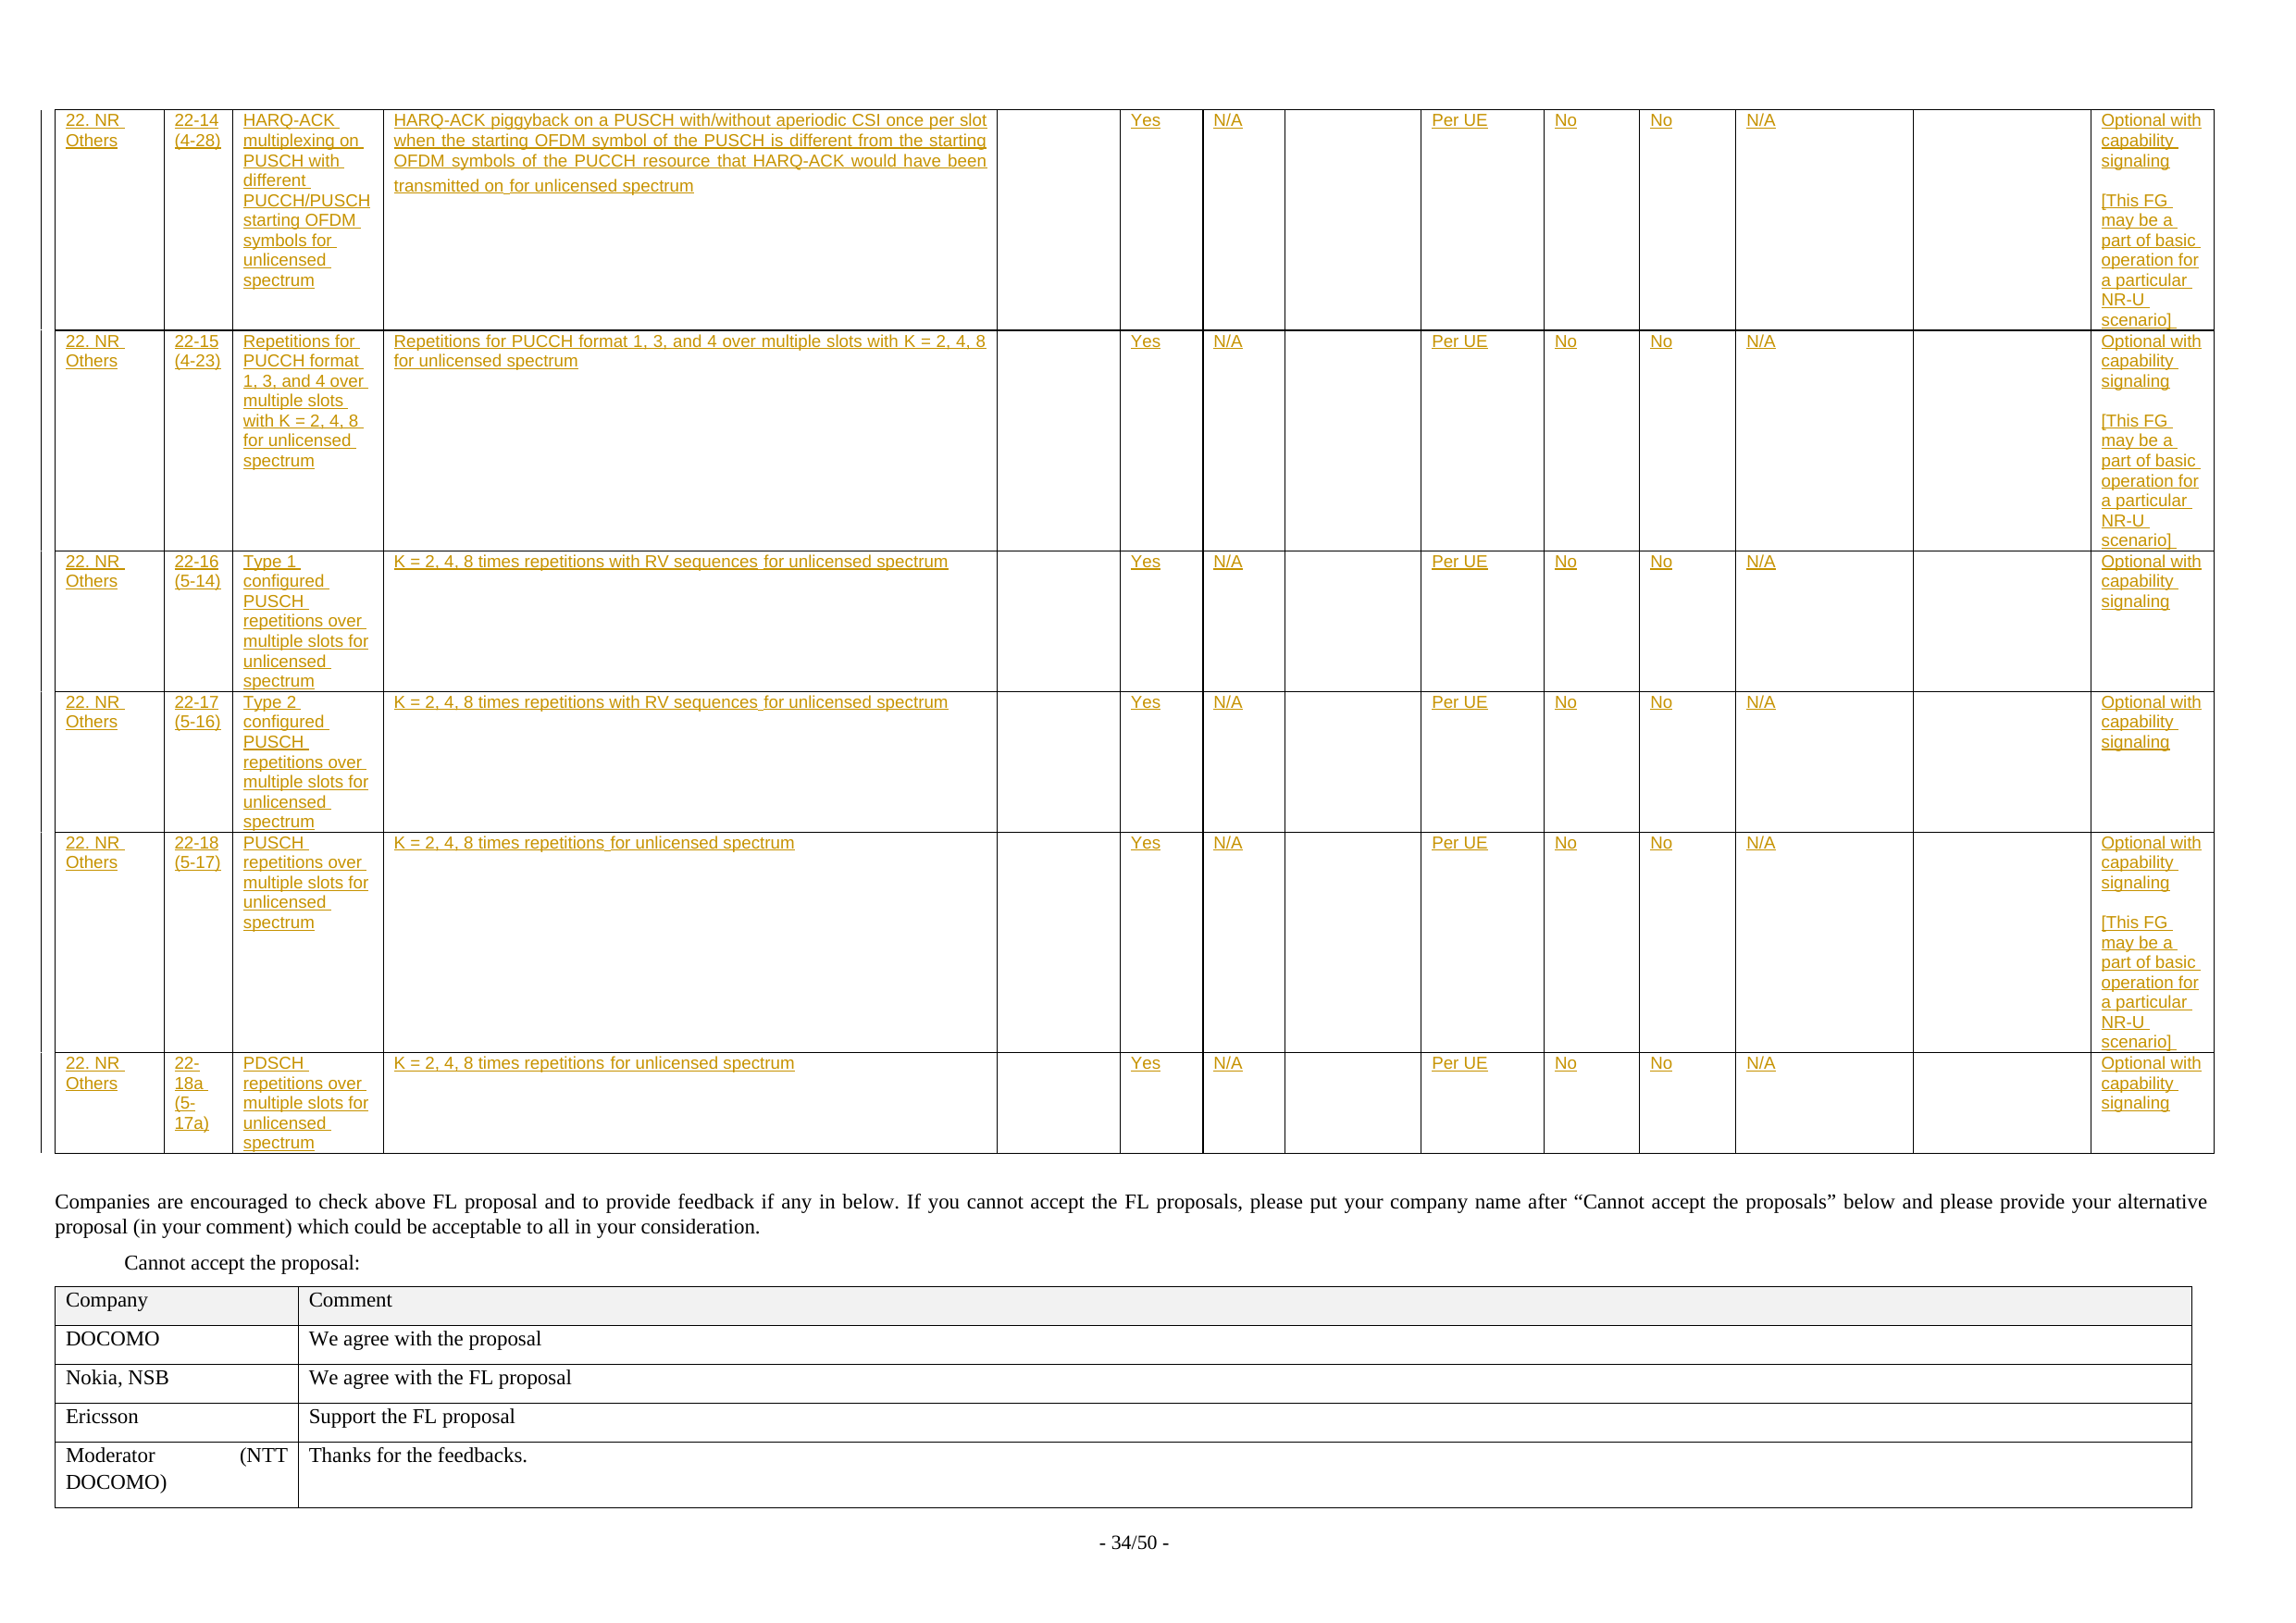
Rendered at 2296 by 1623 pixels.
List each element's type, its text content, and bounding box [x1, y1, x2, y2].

table_cell [1121, 1053, 1202, 1153]
table_cell [1204, 1053, 1285, 1153]
table_cell [1285, 110, 1421, 329]
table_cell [299, 1443, 2191, 1507]
table_cell [1640, 551, 1735, 691]
table_cell [56, 331, 164, 550]
table_cell DOCOMO [56, 1326, 298, 1364]
table_cell [56, 110, 164, 329]
table_cell [1421, 551, 1544, 691]
table_cell [1914, 331, 2091, 550]
table_cell We agree with the FL proposal [299, 1365, 2191, 1403]
table_cell [1285, 331, 1421, 550]
table_cell Nokia, NSB [56, 1365, 298, 1403]
table_cell [165, 1053, 232, 1153]
table_cell [233, 692, 383, 831]
table_cell [1736, 1053, 1913, 1153]
table_cell [1204, 331, 1285, 550]
table_cell [1421, 331, 1544, 550]
table_cell [1736, 692, 1913, 831]
table_cell [1736, 110, 1913, 329]
table_cell [1545, 692, 1639, 831]
table_cell [1914, 1053, 2091, 1153]
table_cell [1121, 692, 1202, 831]
table_cell [998, 833, 1120, 1052]
table_cell [384, 692, 997, 831]
table_cell [2091, 1053, 2214, 1153]
table_cell [233, 1053, 383, 1153]
table_cell [1545, 1053, 1639, 1153]
table_cell [1914, 833, 2091, 1052]
table_cell [56, 692, 164, 831]
table_cell [2091, 833, 2214, 1052]
table_cell [1285, 833, 1421, 1052]
table_cell [1545, 110, 1639, 329]
table_header Comment [299, 1287, 2191, 1325]
table_cell [1285, 551, 1421, 691]
table_cell [1421, 1053, 1544, 1153]
table_cell [384, 331, 997, 550]
table_cell [1121, 331, 1202, 550]
table_header Company [56, 1287, 298, 1325]
table_cell [165, 692, 232, 831]
table_cell [1421, 692, 1544, 831]
text Cannot accept the proposal: [55, 1250, 2214, 1274]
table_cell [1545, 551, 1639, 691]
table_cell [998, 110, 1120, 329]
table_cell [1545, 833, 1639, 1052]
table_cell [165, 331, 232, 550]
table_cell [2091, 331, 2214, 550]
table_cell [384, 110, 997, 329]
table_cell [56, 551, 164, 691]
table_cell [1736, 551, 1913, 691]
table_cell [1421, 110, 1544, 329]
table_cell [1285, 692, 1421, 831]
table_cell [1640, 833, 1735, 1052]
table_cell [1914, 551, 2091, 691]
table_cell [1121, 551, 1202, 691]
table_cell [1640, 110, 1735, 329]
text Companies are encouraged to check above FL proposal and to provide feedback if any in below. If you cannot accept the FL proposals, please put your company name after “Cannot accept the proposals” below and please provide your alternative proposal (in your comment) which could be acceptable to all in your consideration. [55, 1190, 2214, 1238]
table_cell [1204, 833, 1285, 1052]
table_cell [384, 1053, 997, 1153]
table_cell Support the FL proposal [299, 1404, 2191, 1442]
table_cell [1640, 1053, 1735, 1153]
table_cell [165, 110, 232, 329]
table_cell [1204, 551, 1285, 691]
table_cell [233, 551, 383, 691]
table_cell [2091, 110, 2214, 329]
table_cell [1204, 110, 1285, 329]
table_cell [2091, 551, 2214, 691]
table_cell [1914, 110, 2091, 329]
table_cell [1204, 692, 1285, 831]
table_cell [56, 833, 164, 1052]
table_cell [1545, 331, 1639, 550]
table_cell [384, 551, 997, 691]
table_cell [384, 833, 997, 1052]
table_cell [998, 1053, 1120, 1153]
table_cell [233, 833, 383, 1052]
table_cell Ericsson [56, 1404, 298, 1442]
table_cell [56, 1053, 164, 1153]
table_cell [1121, 833, 1202, 1052]
table_cell [233, 110, 383, 329]
table_cell [165, 551, 232, 691]
table_cell [1285, 1053, 1421, 1153]
table_cell [1640, 692, 1735, 831]
table_cell [2091, 692, 2214, 831]
table_cell [1914, 692, 2091, 831]
table_cell [998, 551, 1120, 691]
table_cell [233, 331, 383, 550]
table_cell [1736, 833, 1913, 1052]
table_cell [1736, 331, 1913, 550]
table_cell [165, 833, 232, 1052]
table_cell [1640, 331, 1735, 550]
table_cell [56, 1443, 298, 1507]
table_cell [1421, 833, 1544, 1052]
table_cell [998, 692, 1120, 831]
table_cell We agree with the proposal [299, 1326, 2191, 1364]
table_cell [1121, 110, 1202, 329]
table_cell [998, 331, 1120, 550]
